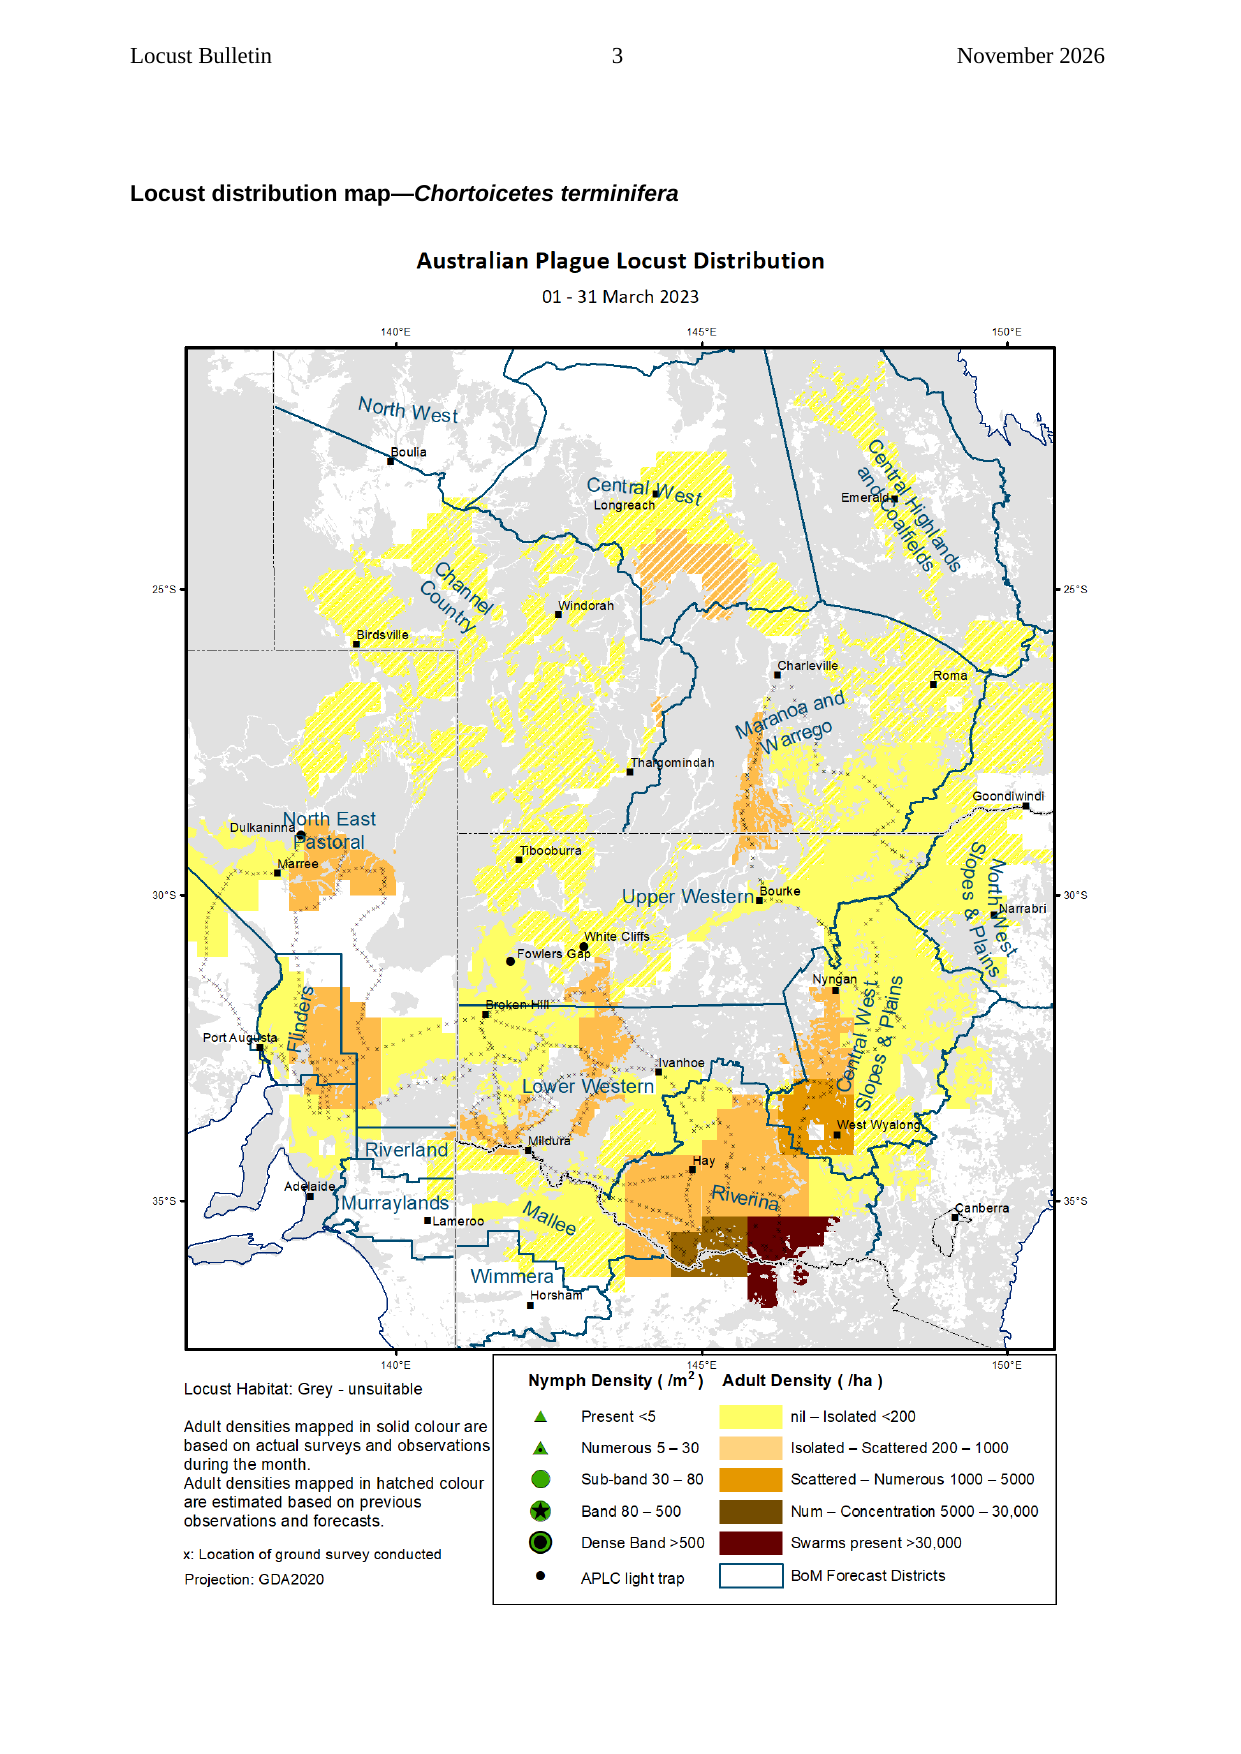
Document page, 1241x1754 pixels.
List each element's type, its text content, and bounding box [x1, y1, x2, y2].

subtitle Locust distribution map—Chortoicetes terminifera [130, 180, 1110, 206]
picture [129, 218, 1111, 1605]
